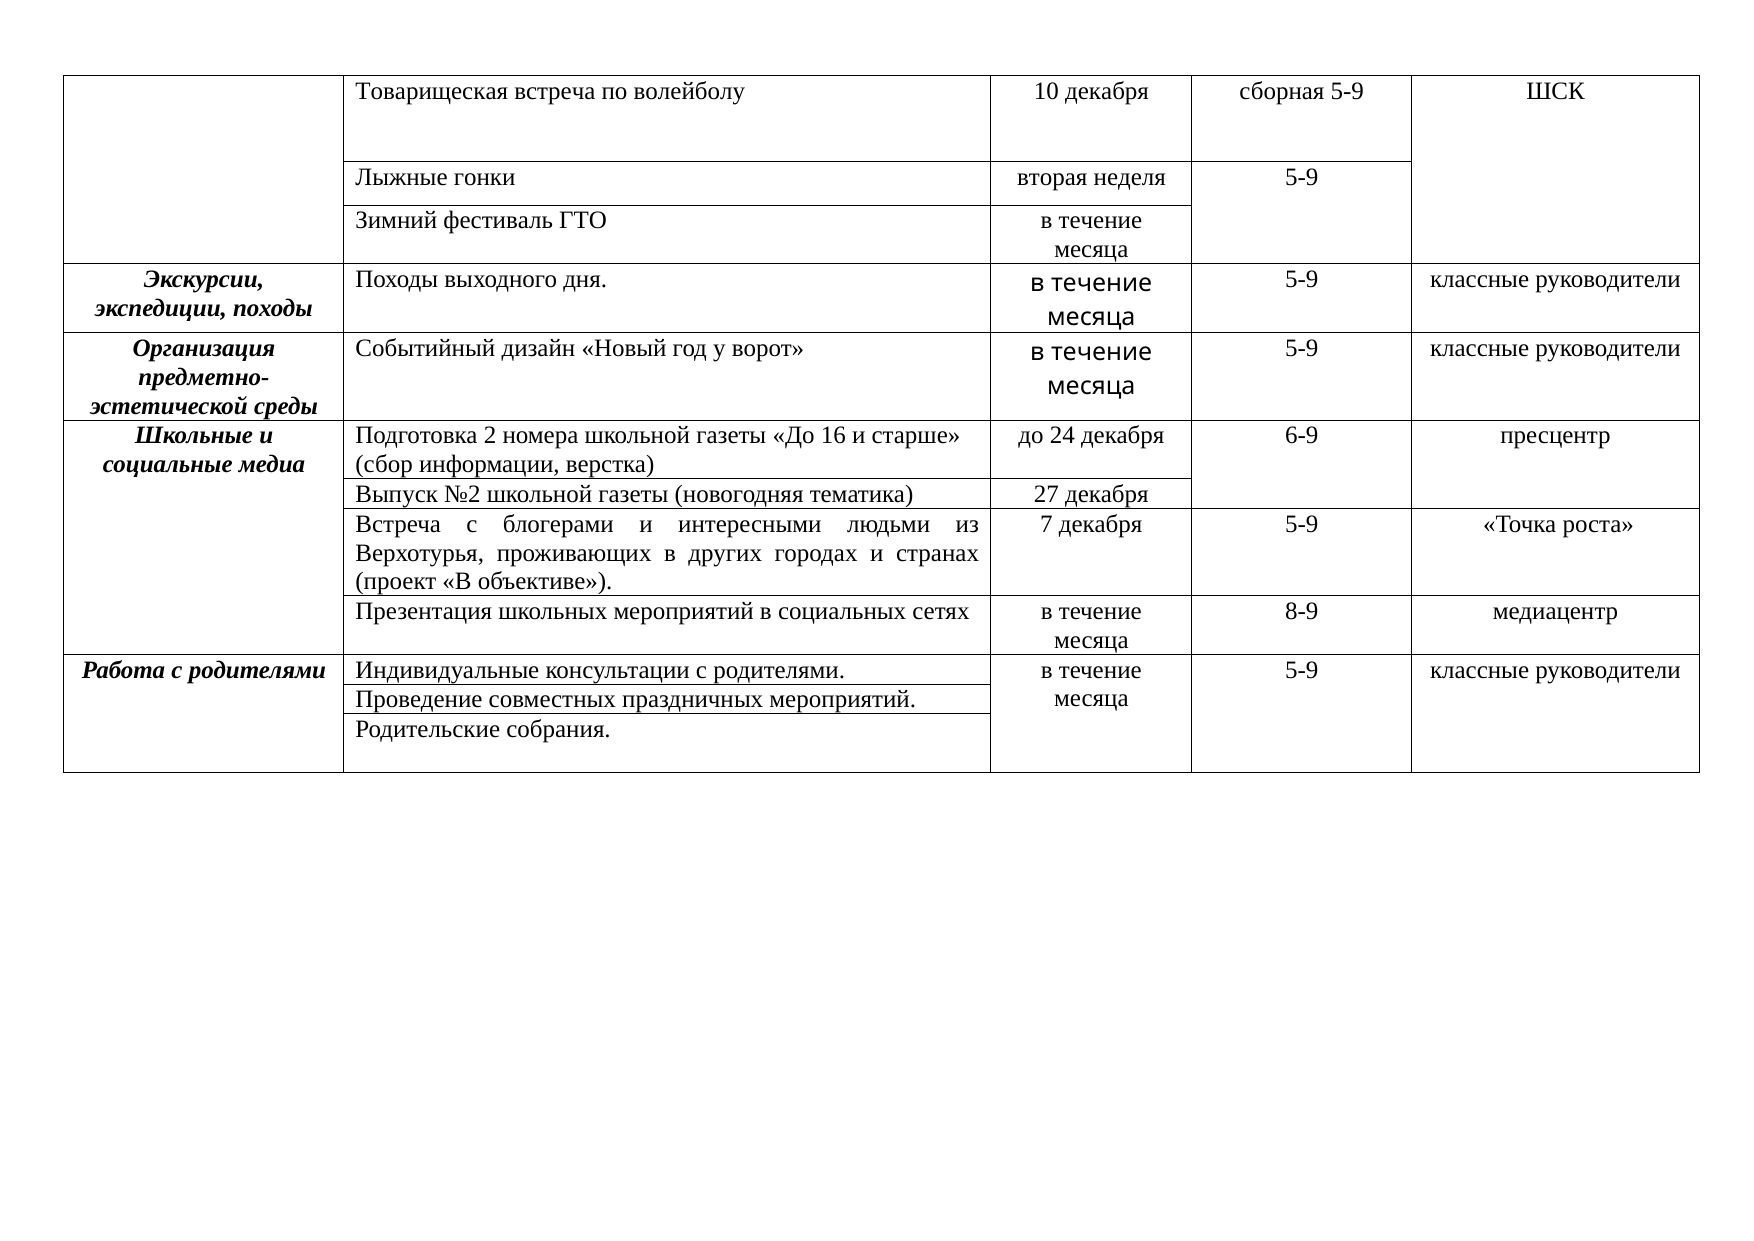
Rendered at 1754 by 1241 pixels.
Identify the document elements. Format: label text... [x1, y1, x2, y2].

table_cell Выпуск №2 школьной газеты (новогодняя тематика) [344, 479, 990, 508]
table_cell 5-9 [1192, 333, 1411, 419]
table_cell Индивидуальные консультации с родителями. [344, 655, 990, 683]
table_cell Товарищеская встреча по волейболу [344, 76, 990, 161]
table_cell Встреча с блогерами и интересными людьми из Верхотурья, проживающих в других городах и странах (проект «В объективе»). [344, 509, 990, 595]
table_cell Подготовка 2 номера школьной газеты «До 16 и старше» (сбор информации, верстка) [344, 421, 990, 478]
table_cell «Точка роста» [1412, 509, 1699, 595]
table_cell классные руководители [1412, 333, 1699, 419]
table_cell классные руководители [1412, 264, 1699, 332]
table_cell вторая неделя [991, 162, 1191, 204]
table_cell 5-9 [1192, 655, 1411, 772]
table_cell 10 декабря [991, 76, 1191, 161]
table_cell ШСК [1412, 76, 1699, 263]
table_cell Лыжные гонки [344, 162, 990, 204]
table_cell классные руководители [1412, 655, 1699, 772]
table_cell сборная 5-9 [1192, 76, 1411, 161]
table_cell Школьные и социальные медиа [64, 421, 343, 654]
table_cell в течение месяца [991, 333, 1191, 419]
table_cell в течение месяца [991, 655, 1191, 772]
table_cell Работа с родителями [64, 655, 343, 772]
table_cell Походы выходного дня. [344, 264, 990, 332]
table_cell Проведение совместных праздничных мероприятий. [344, 685, 990, 713]
table_cell 7 декабря [991, 509, 1191, 595]
table_cell Презентация школьных мероприятий в социальных сетях [344, 596, 990, 654]
table_cell 5-9 [1192, 509, 1411, 595]
table_cell Родительские собрания. [344, 714, 990, 772]
table_cell 27 декабря [991, 479, 1191, 508]
table_cell Зимний фестиваль ГТО [344, 206, 990, 263]
table_cell до 24 декабря [991, 421, 1191, 478]
table_cell 5-9 [1192, 264, 1411, 332]
table_cell в течение месяца [991, 596, 1191, 654]
table_cell Событийный дизайн «Новый год у ворот» [344, 333, 990, 419]
table_cell Организация предметно-эстетической среды [64, 333, 343, 419]
table_cell в течение месяца [991, 206, 1191, 263]
table_cell медиацентр [1412, 596, 1699, 654]
table_cell в течение месяца [991, 264, 1191, 332]
table_cell 6-9 [1192, 421, 1411, 508]
table_cell Экскурсии, экспедиции, походы [64, 264, 343, 332]
table_cell 8-9 [1192, 596, 1411, 654]
table_cell пресцентр [1412, 421, 1699, 508]
table_cell 5-9 [1192, 162, 1411, 263]
